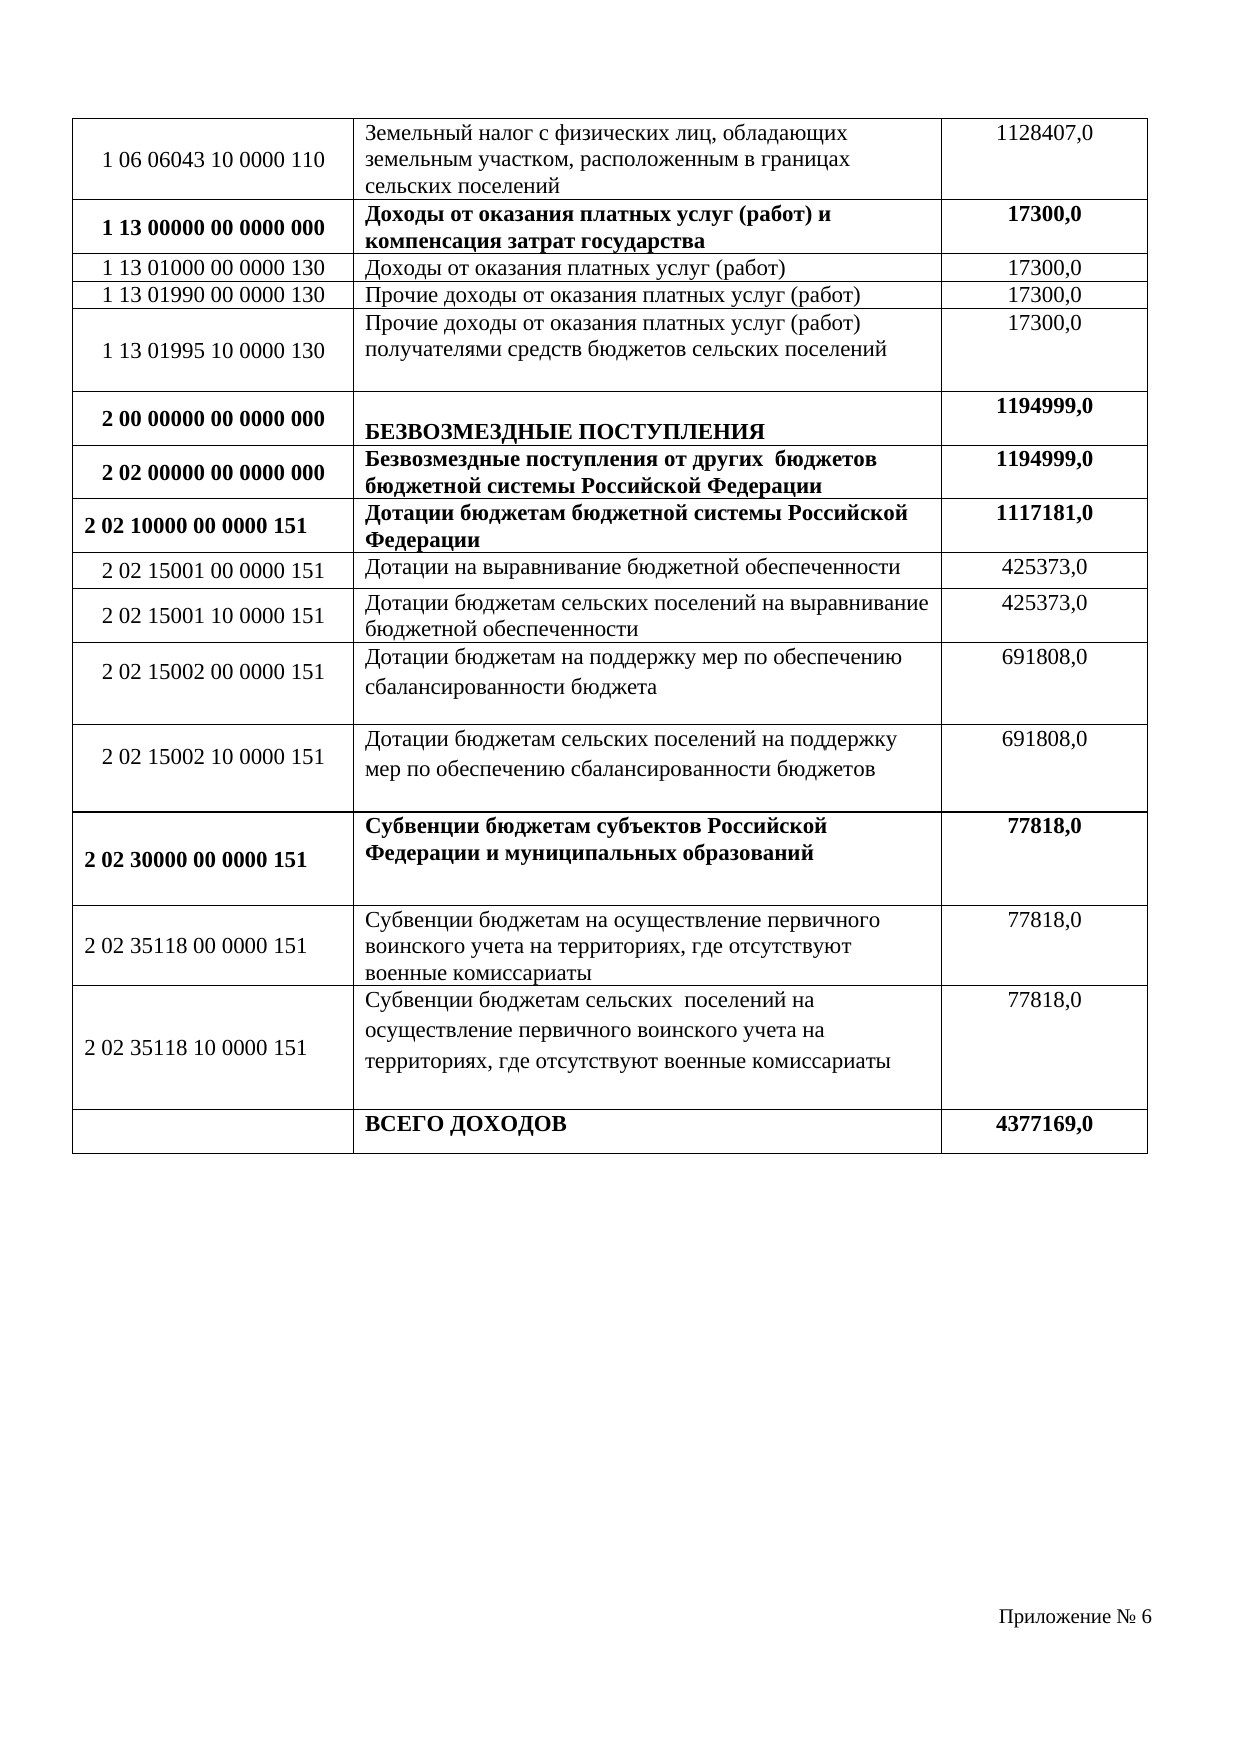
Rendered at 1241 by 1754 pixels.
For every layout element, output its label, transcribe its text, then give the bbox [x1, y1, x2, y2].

table_cell 17300,0 [942, 282, 1147, 308]
table_cell Дотации бюджетам сельских поселений на поддержку мер по обеспечению сбалансированности бюджетов [354, 725, 941, 811]
table_cell 2 02 10000 00 0000 151 [73, 499, 353, 552]
table_cell 2 02 15002 10 0000 151 [73, 725, 353, 811]
table_cell 17300,0 [942, 254, 1147, 281]
table_cell 2 02 30000 00 0000 151 [73, 813, 353, 905]
table_cell 691808,0 [942, 643, 1147, 724]
table_cell Дотации бюджетам на поддержку мер по обеспечению сбалансированности бюджета [354, 643, 941, 724]
table_cell 691808,0 [942, 725, 1147, 811]
table_cell 1 13 00000 00 0000 000 [73, 200, 353, 253]
table_cell Субвенции бюджетам на осуществление первичного воинского учета на территориях, где отсутствуют военные комиссариаты [354, 906, 941, 985]
table_cell 17300,0 [942, 309, 1147, 391]
table_cell 77818,0 [942, 906, 1147, 985]
table_cell БЕЗВОЗМЕЗДНЫЕ ПОСТУПЛЕНИЯ [354, 392, 941, 444]
table_cell 1 06 06043 10 0000 110 [73, 119, 353, 199]
table_cell 2 02 15002 00 0000 151 [73, 643, 353, 724]
table_cell 1128407,0 [942, 119, 1147, 199]
table_cell 77818,0 [942, 986, 1147, 1109]
table_cell 1194999,0 [942, 392, 1147, 444]
table_cell 1 13 01995 10 0000 130 [73, 309, 353, 391]
table_cell Земельный налог с физических лиц, обладающих земельным участком, расположенным в границах сельских поселений [354, 119, 941, 199]
table_cell Дотации на выравнивание бюджетной обеспеченности [354, 553, 941, 588]
table_cell Доходы от оказания платных услуг (работ) и компенсация затрат государства [354, 200, 941, 253]
table_cell Безвозмездные поступления от других бюджетов бюджетной системы Российской Федерации [354, 446, 941, 498]
table_cell 1117181,0 [942, 499, 1147, 552]
table_cell 17300,0 [942, 200, 1147, 253]
text Приложение № 6 [177, 1604, 1152, 1628]
table_cell 2 00 00000 00 0000 000 [73, 392, 353, 444]
table_cell 1194999,0 [942, 446, 1147, 498]
table_cell 4377169,0 [942, 1110, 1147, 1152]
table_cell 77818,0 [942, 813, 1147, 905]
table_cell [73, 1110, 353, 1152]
table_cell ВСЕГО ДОХОДОВ [354, 1110, 941, 1152]
table_cell Субвенции бюджетам сельских поселений на осуществление первичного воинского учета на территориях, где отсутствуют военные комиссариаты [354, 986, 941, 1109]
table_cell 2 02 15001 10 0000 151 [73, 589, 353, 642]
table_cell 2 02 35118 00 0000 151 [73, 906, 353, 985]
table_cell Прочие доходы от оказания платных услуг (работ) [354, 282, 941, 308]
table_cell Прочие доходы от оказания платных услуг (работ) получателями средств бюджетов сельских поселений [354, 309, 941, 391]
table_cell Субвенции бюджетам субъектов Российской Федерации и муниципальных образований [354, 813, 941, 905]
table_cell Доходы от оказания платных услуг (работ) [354, 254, 941, 281]
table_cell Дотации бюджетам бюджетной системы Российской Федерации [354, 499, 941, 552]
table_cell 425373,0 [942, 553, 1147, 588]
table_cell 1 13 01990 00 0000 130 [73, 282, 353, 308]
table_cell 2 02 00000 00 0000 000 [73, 446, 353, 498]
table_cell 2 02 35118 10 0000 151 [73, 986, 353, 1109]
table_cell Дотации бюджетам сельских поселений на выравнивание бюджетной обеспеченности [354, 589, 941, 642]
table_cell 2 02 15001 00 0000 151 [73, 553, 353, 588]
table_cell 425373,0 [942, 589, 1147, 642]
table_cell 1 13 01000 00 0000 130 [73, 254, 353, 281]
